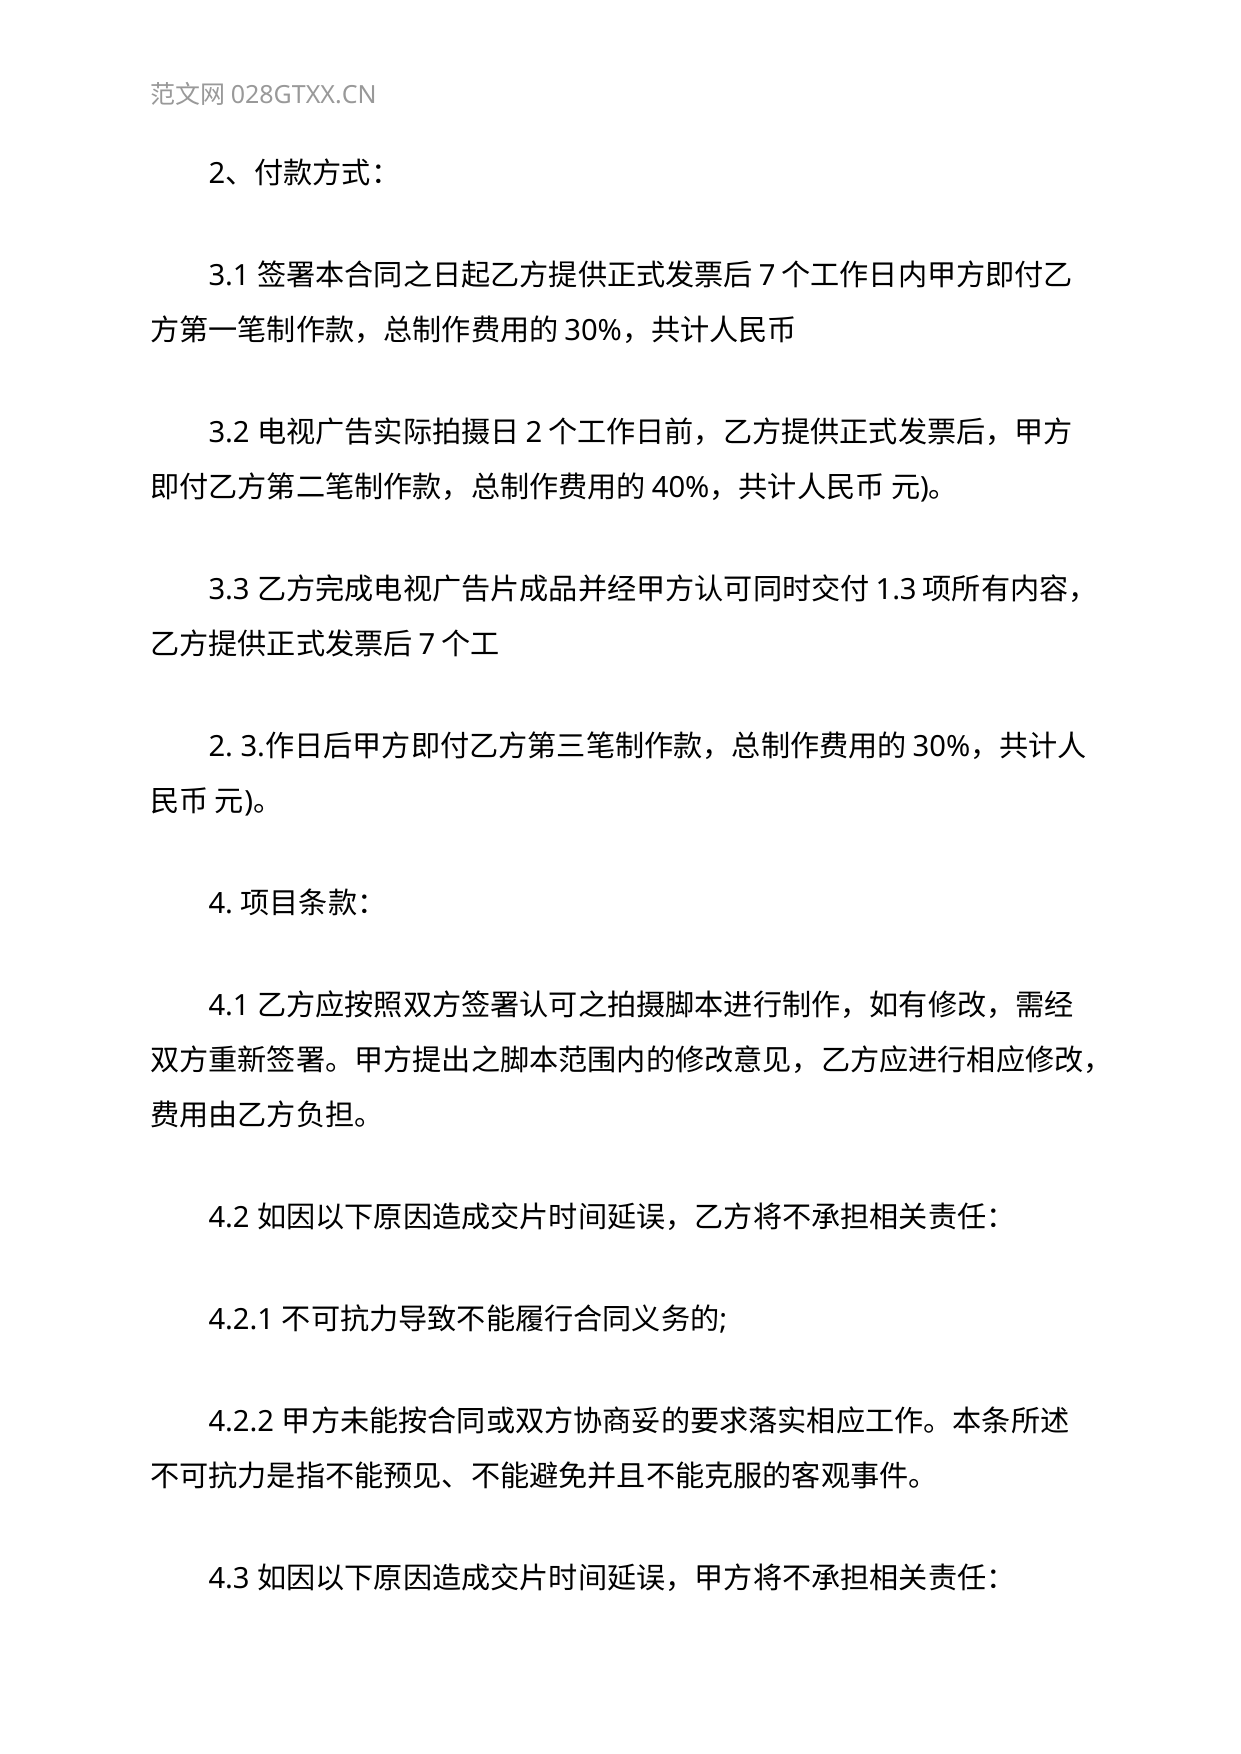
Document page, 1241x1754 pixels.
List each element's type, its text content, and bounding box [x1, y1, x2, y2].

text 4.2.1 不可抗力导致不能履行合同义务的; [150, 1296, 1090, 1338]
text 4. 项目条款： [150, 880, 1090, 922]
text 3.3 乙方完成电视广告片成品并经甲方认可同时交付1.3项所有内容，乙方提供正式发票后7个工 [150, 566, 1090, 663]
text 2、付款方式： [150, 150, 1090, 192]
text 4.1 乙方应按照双方签署认可之拍摄脚本进行制作，如有修改，需经双方重新签署。甲方提出之脚本范围内的修改意见，乙方应进行相应修改，费用由乙方负担。 [150, 982, 1090, 1134]
text 4.2.2 甲方未能按合同或双方协商妥的要求落实相应工作。本条所述不可抗力是指不能预见、不能避免并且不能克服的客观事件。 [150, 1397, 1090, 1495]
text 3.1 签署本合同之日起乙方提供正式发票后7个工作日内甲方即付乙方第一笔制作款，总制作费用的30%，共计人民币 [150, 252, 1090, 349]
text 2. 3.作日后甲方即付乙方第三笔制作款，总制作费用的30%，共计人民币 元)。 [150, 723, 1090, 820]
text 4.2 如因以下原因造成交片时间延误，乙方将不承担相关责任： [150, 1193, 1090, 1236]
text 3.2 电视广告实际拍摄日2个工作日前，乙方提供正式发票后，甲方即付乙方第二笔制作款，总制作费用的40%，共计人民币 元)。 [150, 409, 1090, 506]
text 4.3 如因以下原因造成交片时间延误，甲方将不承担相关责任： [150, 1554, 1090, 1597]
